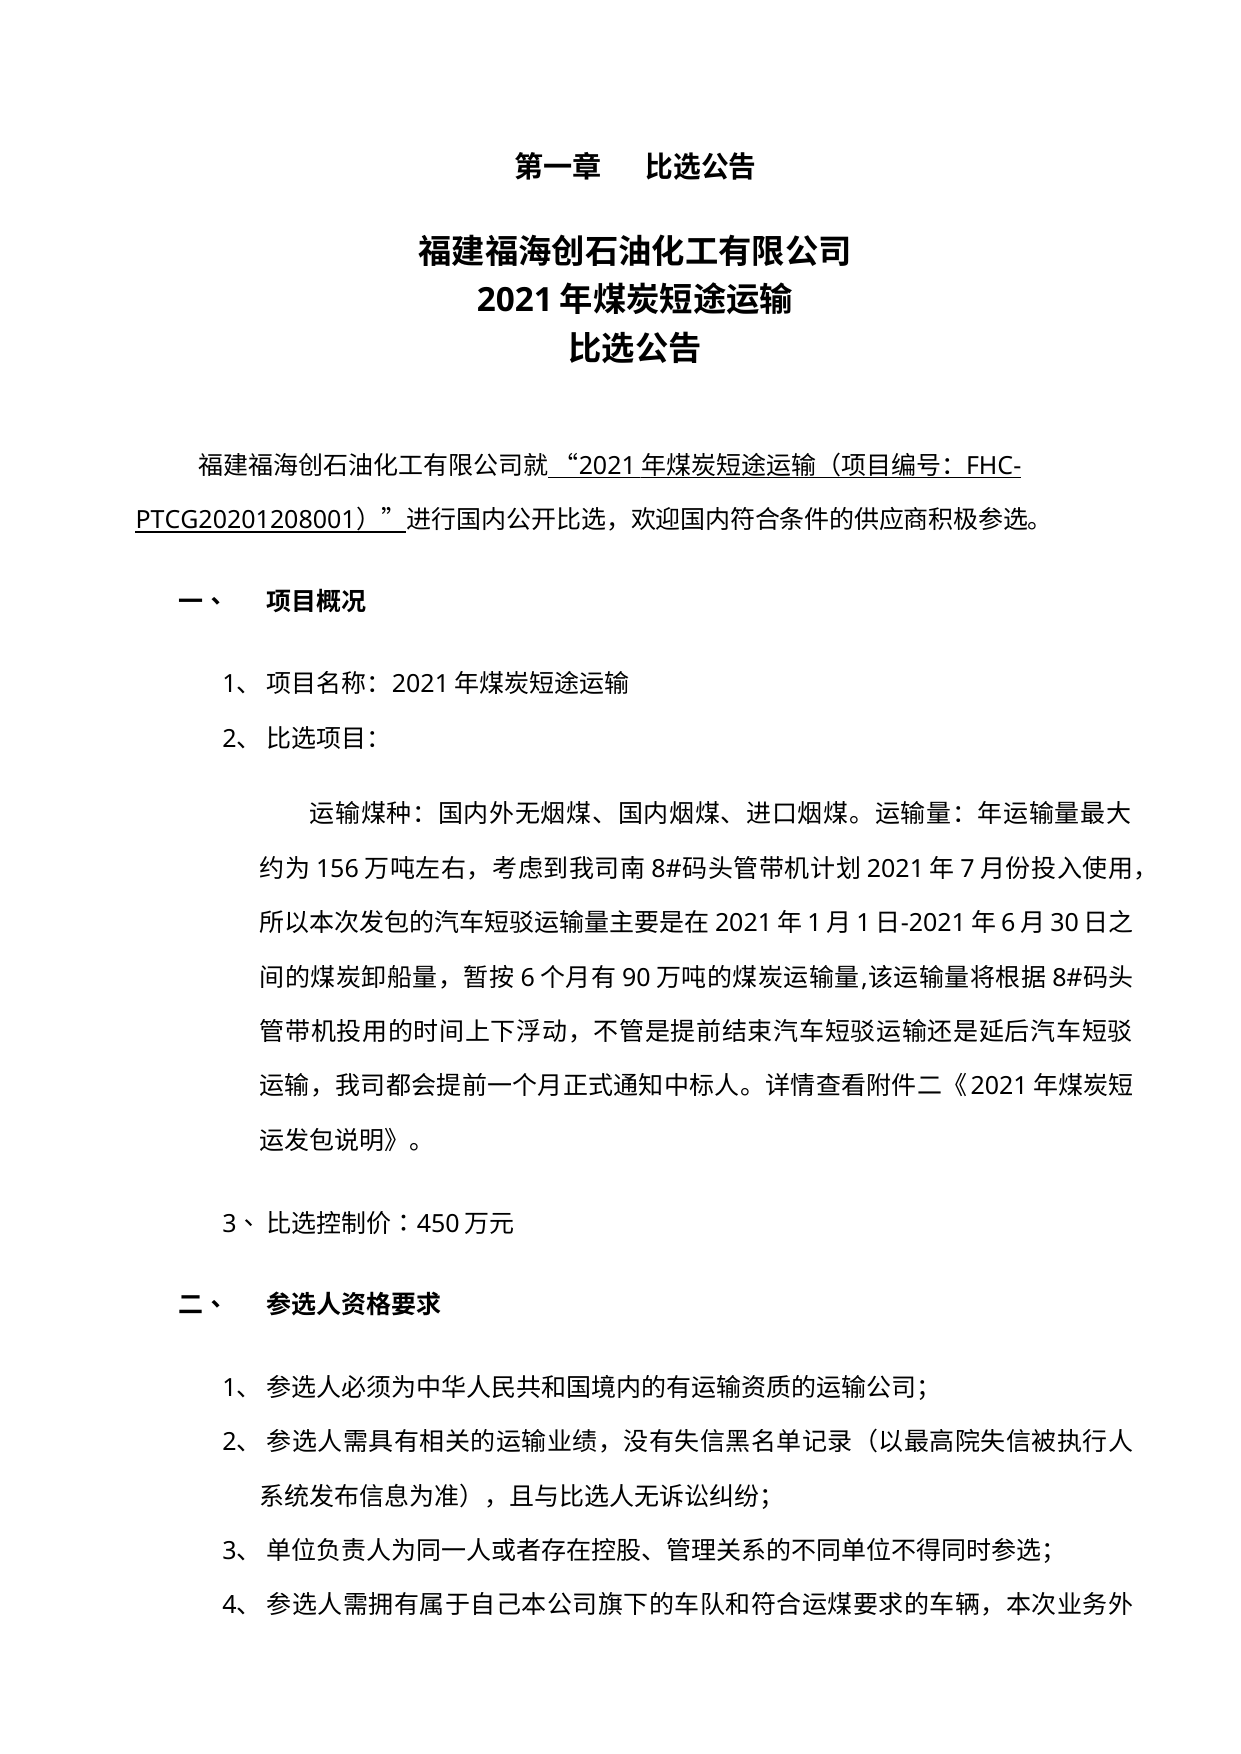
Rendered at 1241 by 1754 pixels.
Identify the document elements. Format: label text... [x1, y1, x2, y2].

text 第一章 比选公告 [136, 148, 1134, 185]
list 参选人必须为中华人民共和国境内的有运输资质的运输公司； [222, 1367, 1134, 1404]
text 福建福海创石油化工有限公司 [135, 224, 1134, 273]
list 项目概况 [178, 583, 1134, 617]
text 2021年煤炭短途运输 [135, 273, 1134, 321]
list 项目名称：2021年煤炭短途运输 [222, 664, 1134, 700]
text 比选公告 [135, 321, 1134, 369]
list 单位负责人为同一人或者存在控股、管理关系的不同单位不得同时参选； [222, 1531, 1134, 1567]
list 参选人资格要求 [178, 1287, 1134, 1321]
list 运输煤种：国内外无烟煤、国内烟煤、进口烟煤。运输量：年运输量最大约为156万吨左右，考虑到我司南8#码头管带机计划2021年7月份投入使用，所以本次发包的汽车短驳运输量主要是在2021年1月1日-2021年6月30日之间的煤炭卸船量，暂按6个月有90万吨的煤炭运输量,该运输量将根据8#码头管带机投用的时间上下浮动，不管是提前结束汽车短驳运输还是延后汽车短驳运输，我司都会提前一个月正式通知中标人。详情查看附件二《2021年煤炭短运发包说明》。 [259, 794, 1134, 1156]
text 福建福海创石油化工有限公司就 “2021年煤炭短途运输（项目编号：FHC-PTCG20201208001）”进行国内公开比选，欢迎国内符合条件的供应商积极参选。 [135, 446, 1134, 536]
list 比选项目： [222, 718, 1134, 754]
list 参选人需具有相关的运输业绩，没有失信黑名单记录（以最高院失信被执行人系统发布信息为准），且与比选人无诉讼纠纷； [222, 1422, 1134, 1512]
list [222, 1585, 1134, 1621]
list 比选控制价：450万元 [222, 1204, 1134, 1240]
